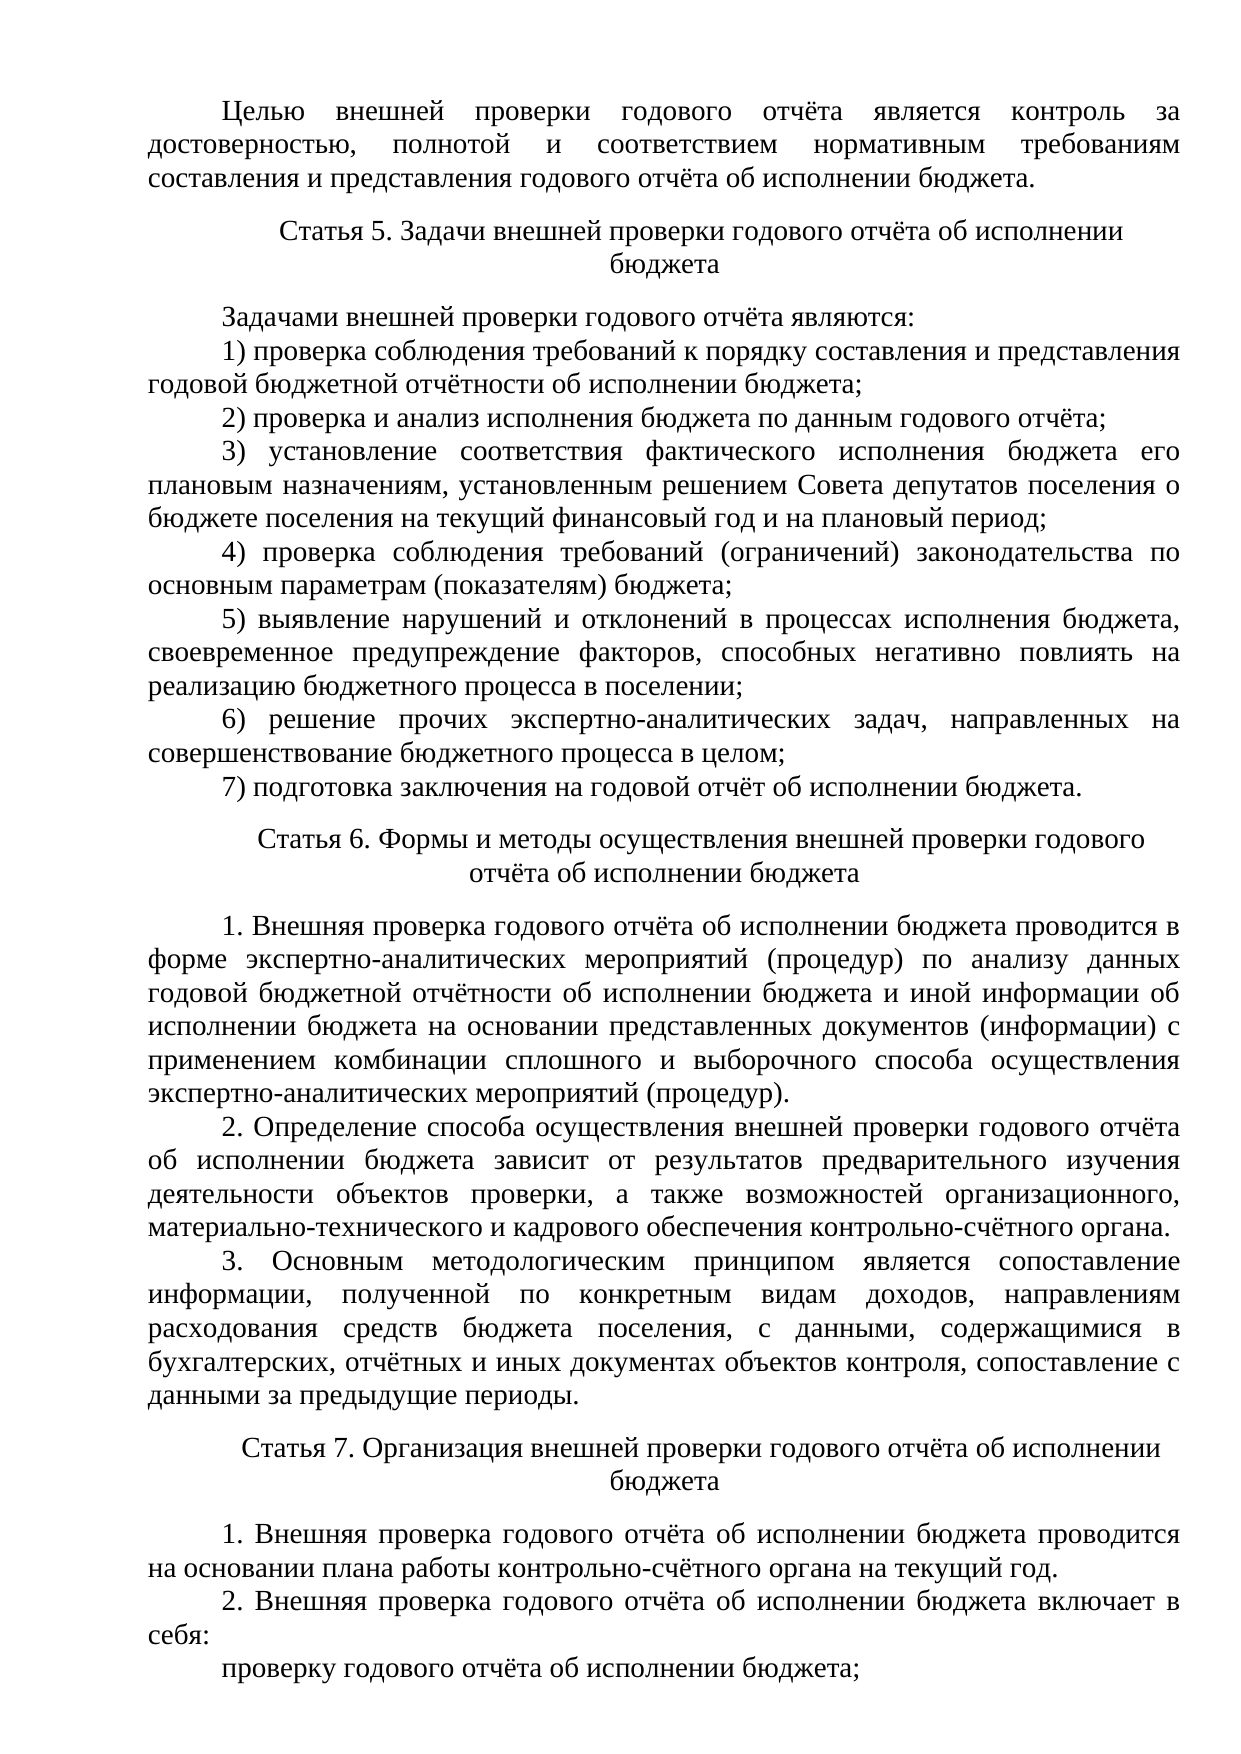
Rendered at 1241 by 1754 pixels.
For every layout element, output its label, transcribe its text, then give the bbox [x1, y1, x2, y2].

text 5) выявление нарушений и отклонений в процессах исполнения бюджета, своевременное предупреждение факторов, способных негативно повлиять на реализацию бюджетного процесса в поселении; [148, 601, 1181, 702]
text 7) подготовка заключения на годовой отчёт об исполнении бюджета. [148, 769, 1181, 802]
text 2. Определение способа осуществления внешней проверки годового отчёта об исполнении бюджета зависит от результатов предварительного изучения деятельности объектов проверки, а также возможностей организационного, материально-технического и кадрового обеспечения контрольно-счётного органа. [148, 1109, 1181, 1243]
text 3. Основным методологическим принципом является сопоставление информации, полученной по конкретным видам доходов, направлениям расходования средств бюджета поселения, с данными, содержащимися в бухгалтерских, отчётных и иных документах объектов контроля, сопоставление с данными за предыдущие периоды. [148, 1243, 1181, 1411]
text 1. Внешняя проверка годового отчёта об исполнении бюджета проводится на основании плана работы контрольно-счётного органа на текущий год. [148, 1516, 1181, 1583]
text 6) решение прочих экспертно-аналитических задач, направленных на совершенствование бюджетного процесса в целом; [148, 702, 1181, 769]
text 1) проверка соблюдения требований к порядку составления и представления годовой бюджетной отчётности об исполнении бюджета; [148, 333, 1181, 400]
text Статья 6. Формы и методы осуществления внешней проверки годового отчёта об исполнении бюджета [148, 821, 1181, 888]
text 2. Внешняя проверка годового отчёта об исполнении бюджета включает в себя: [148, 1583, 1181, 1650]
text Задачами внешней проверки годового отчёта являются: [148, 299, 1181, 333]
text 4) проверка соблюдения требований (ограничений) законодательства по основным параметрам (показателям) бюджета; [148, 534, 1181, 601]
text Статья 7. Организация внешней проверки годового отчёта об исполнении бюджета [148, 1430, 1181, 1497]
text проверку годового отчёта об исполнении бюджета; [148, 1650, 1181, 1684]
text 2) проверка и анализ исполнения бюджета по данным годового отчёта; [148, 400, 1181, 433]
text 3) установление соответствия фактического исполнения бюджета его плановым назначениям, установленным решением Совета депутатов поселения о бюджете поселения на текущий финансовый год и на плановый период; [148, 433, 1181, 534]
text Целью внешней проверки годового отчёта является контроль за достоверностью, полнотой и соответствием нормативным требованиям составления и представления годового отчёта об исполнении бюджета. [148, 93, 1181, 194]
text 1. Внешняя проверка годового отчёта об исполнении бюджета проводится в форме экспертно-аналитических мероприятий (процедур) по анализу данных годовой бюджетной отчётности об исполнении бюджета и иной информации об исполнении бюджета на основании представленных документов (информации) с применением комбинации сплошного и выборочного способа осуществления экспертно-аналитических мероприятий (процедур). [148, 908, 1181, 1109]
text Статья 5. Задачи внешней проверки годового отчёта об исполнении бюджета [148, 213, 1181, 280]
